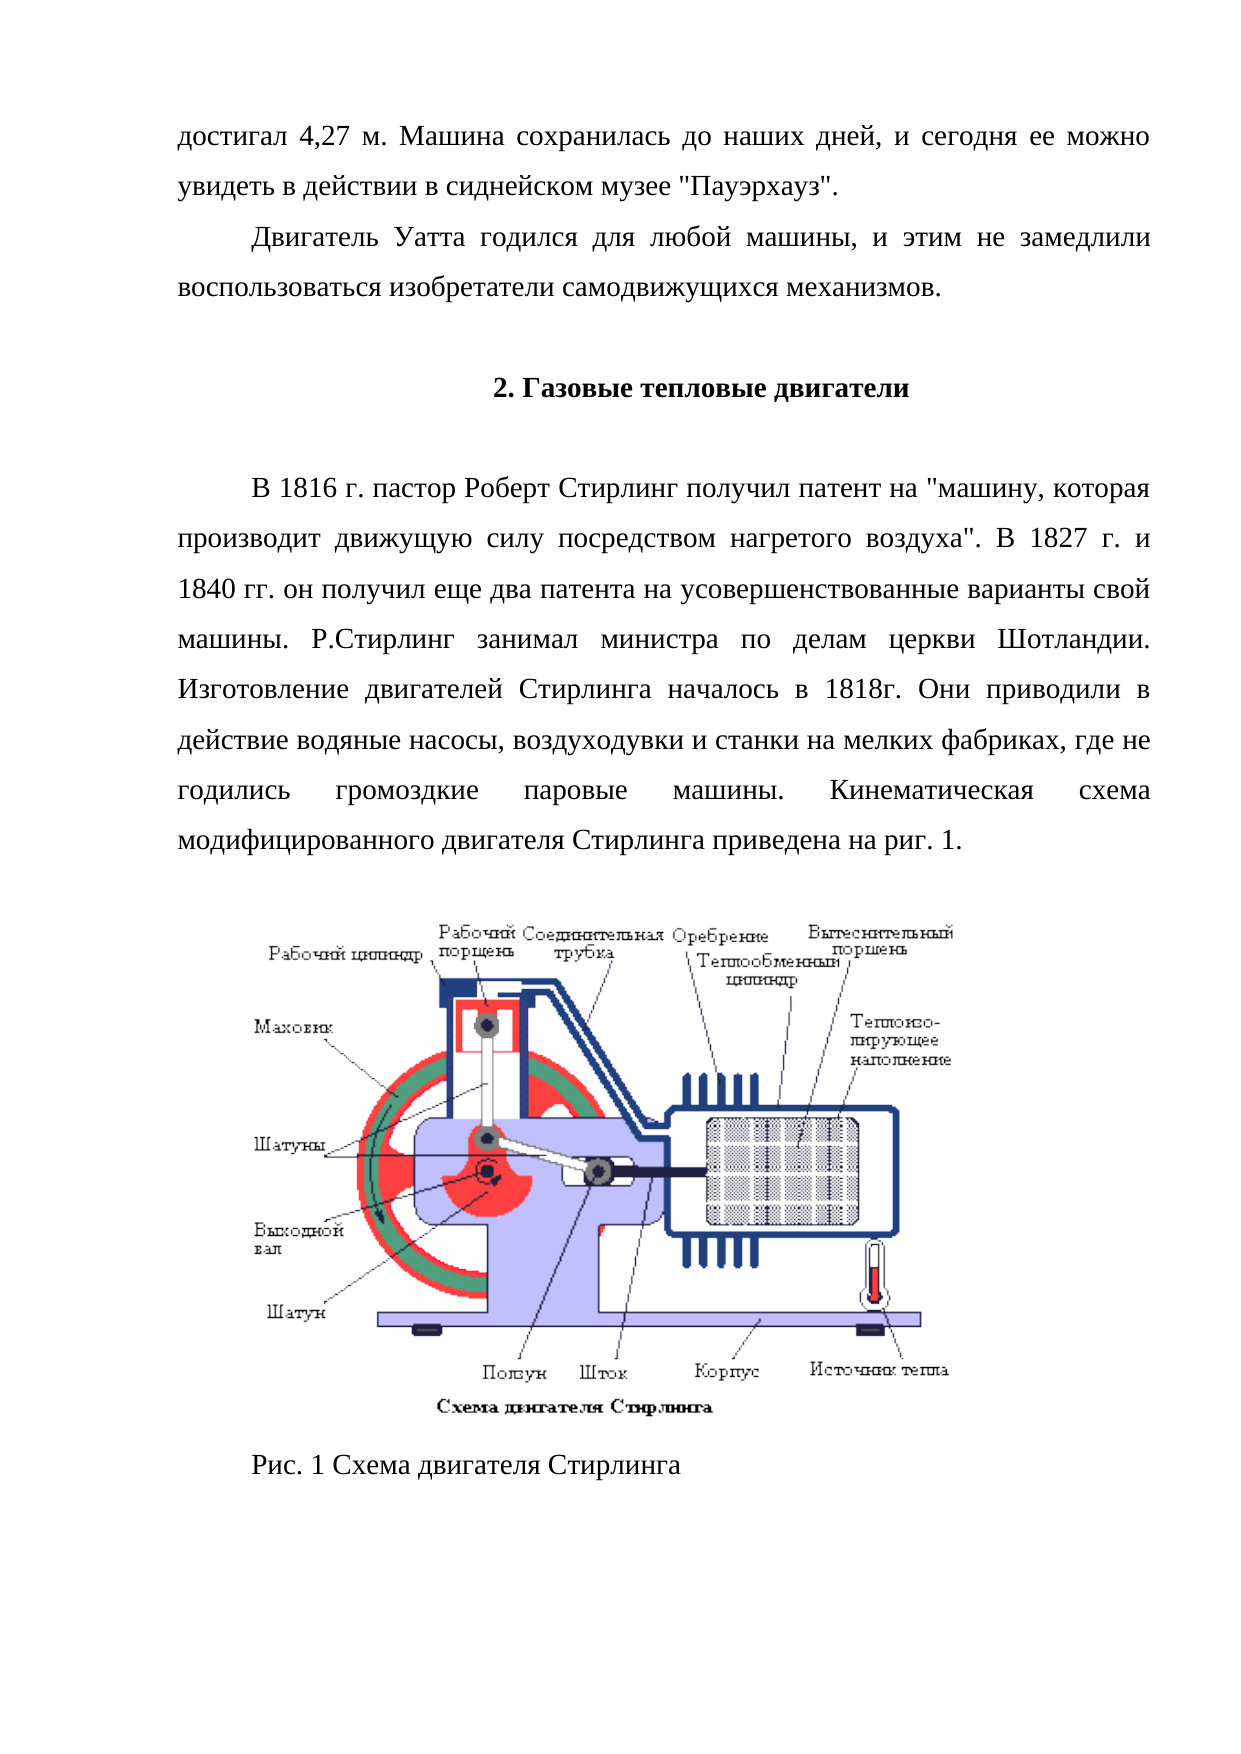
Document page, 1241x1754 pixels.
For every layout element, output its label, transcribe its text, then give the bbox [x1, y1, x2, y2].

text В 1816 г. пастор Роберт Стирлинг получил патент на "машину, которая производит движущую силу посредством нагретого воздуха". В 1827 г. и 1840 гг. он получил еще два патента на усовершенствованные варианты свой машины. Р.Стирлинг занимал министра по делам церкви Шотландии. Изготовление двигателей Стирлинга началось в 1818г. Они приводили в действие водяные насосы, воздуходувки и станки на мелких фабриках, где не годились громоздкие паровые машины. Кинематическая схема модифицированного двигателя Стирлинга приведена на риг. 1. [177, 470, 1152, 856]
text Рис. 1 Схема двигателя Стирлинга [177, 1447, 1152, 1481]
picture [251, 923, 955, 1433]
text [177, 118, 1152, 202]
text Двигатель Уатта годился для любой машины, и этим не замедлили воспользоваться изобретатели самодвижущихся механизмов. [177, 219, 1152, 303]
text 2. Газовые тепловые двигатели [177, 370, 1152, 403]
